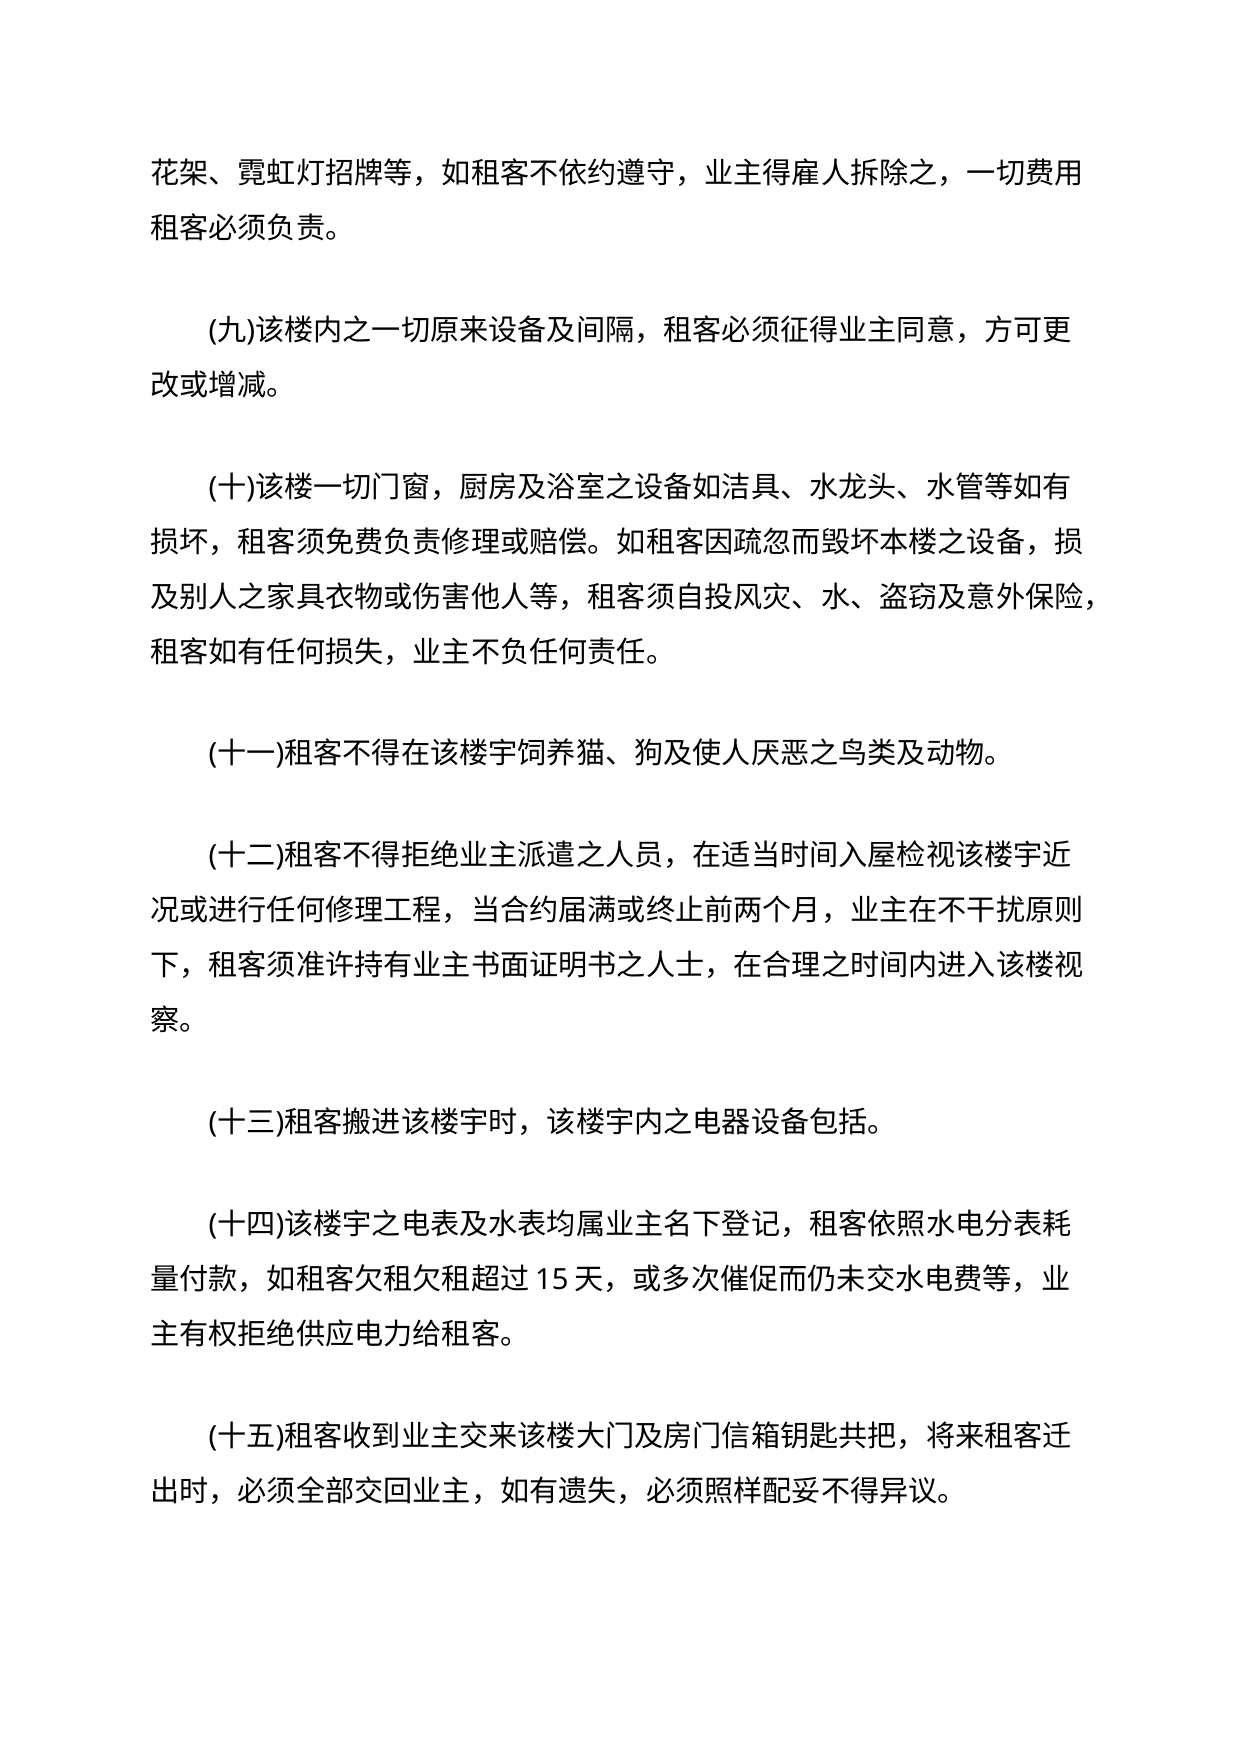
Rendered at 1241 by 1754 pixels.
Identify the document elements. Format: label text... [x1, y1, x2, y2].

text (十五)租客收到业主交来该楼大门及房门信箱钥匙共把，将来租客迁出时，必须全部交回业主，如有遗失，必须照样配妥不得异议。 [150, 1412, 1090, 1509]
text (十四)该楼宇之电表及水表均属业主名下登记，租客依照水电分表耗量付款，如租客欠租欠租超过15天，或多次催促而仍未交水电费等，业主有权拒绝供应电力给租客。 [150, 1201, 1090, 1353]
text (十)该楼一切门窗，厨房及浴室之设备如洁具、水龙头、水管等如有损坏，租客须免费负责修理或赔偿。如租客因疏忽而毁坏本楼之设备，损及别人之家具衣物或伤害他人等，租客须自投风灾、水、盗窃及意外保险，租客如有任何损失，业主不负任何责任。 [150, 463, 1090, 671]
text (十三)租客搬进该楼宇时，该楼宇内之电器设备包括。 [150, 1098, 1090, 1141]
text (九)该楼内之一切原来设备及间隔，租客必须征得业主同意，方可更改或增减。 [150, 307, 1090, 404]
text (十二)租客不得拒绝业主派遣之人员，在适当时间入屋检视该楼宇近况或进行任何修理工程，当合约届满或终止前两个月，业主在不干扰原则下，租客须准许持有业主书面证明书之人士，在合理之时间内进入该楼视察。 [150, 832, 1090, 1039]
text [150, 150, 1090, 247]
text (十一)租客不得在该楼宇饲养猫、狗及使人厌恶之鸟类及动物。 [150, 730, 1090, 772]
